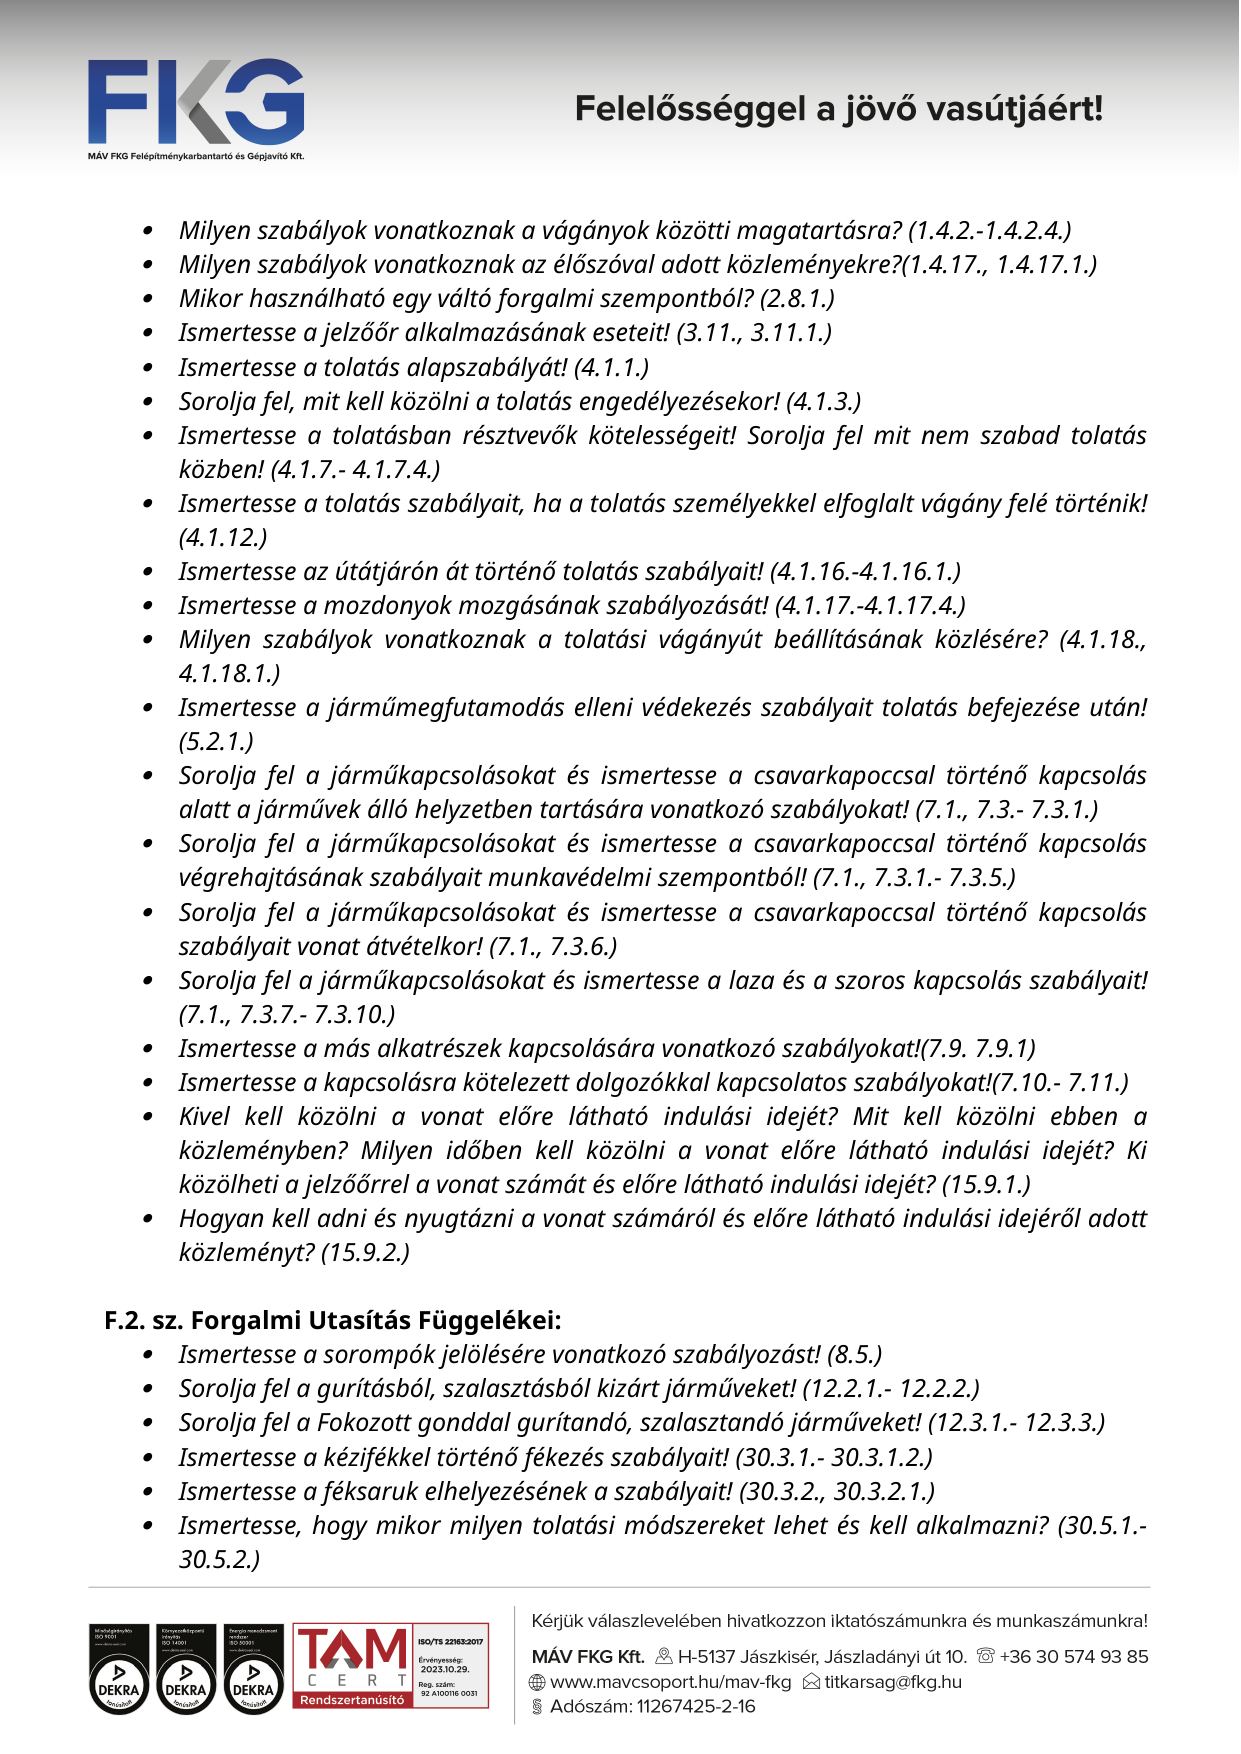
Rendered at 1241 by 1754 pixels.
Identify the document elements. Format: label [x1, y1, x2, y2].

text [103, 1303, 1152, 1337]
picture [0, 1577, 1239, 1754]
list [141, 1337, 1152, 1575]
picture [0, 0, 1239, 177]
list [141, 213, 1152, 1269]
